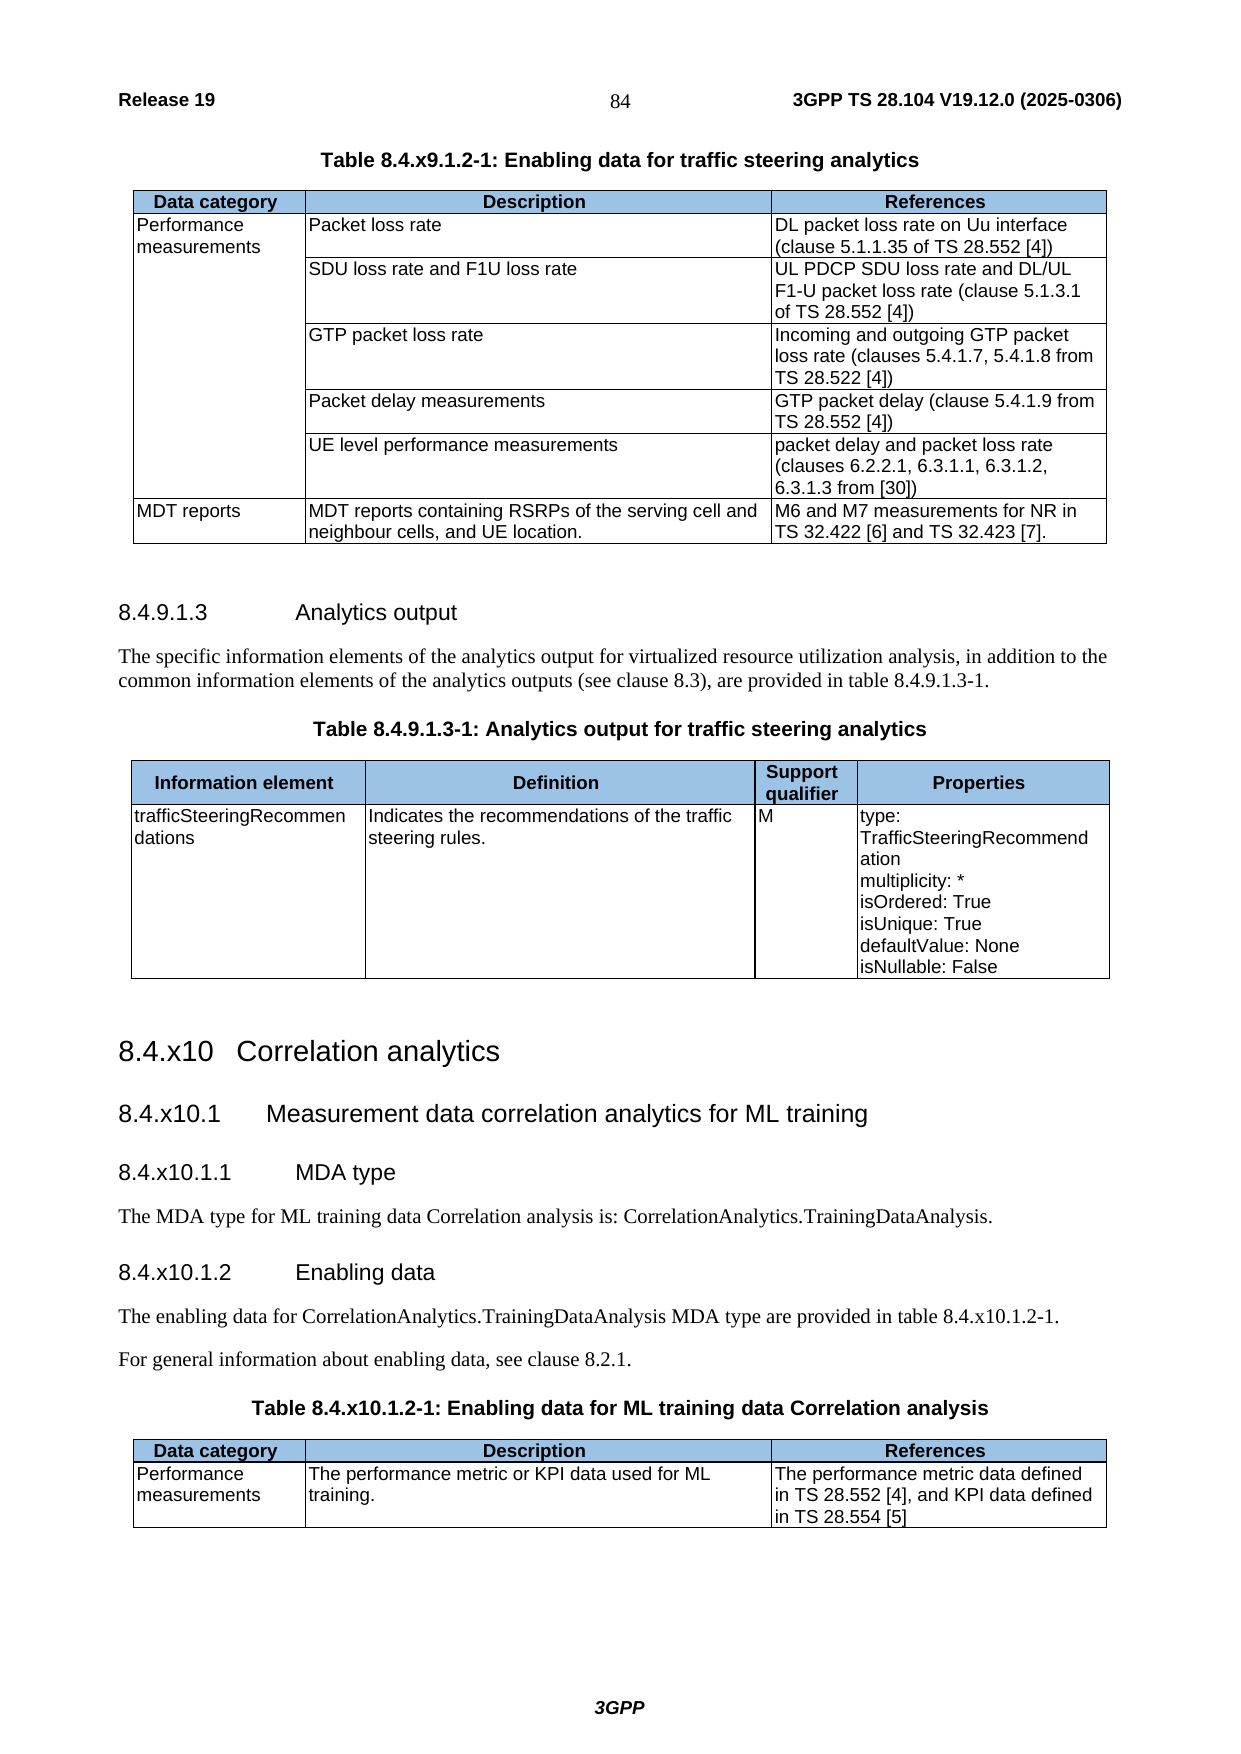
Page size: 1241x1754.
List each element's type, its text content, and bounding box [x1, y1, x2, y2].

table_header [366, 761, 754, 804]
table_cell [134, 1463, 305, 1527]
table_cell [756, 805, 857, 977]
text Table 8.4..1.2-1: Enabling data for traffic steering analytics [118, 147, 1122, 171]
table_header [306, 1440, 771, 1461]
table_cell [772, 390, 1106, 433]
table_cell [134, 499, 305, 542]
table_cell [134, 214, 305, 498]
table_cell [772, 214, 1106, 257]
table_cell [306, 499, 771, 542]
text Table 8.4.9.1.3-1: Analytics output for traffic steering analytics [118, 717, 1122, 741]
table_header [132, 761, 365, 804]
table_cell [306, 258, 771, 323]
subtitle 8.4.9.1.3 Analytics output [118, 599, 1122, 625]
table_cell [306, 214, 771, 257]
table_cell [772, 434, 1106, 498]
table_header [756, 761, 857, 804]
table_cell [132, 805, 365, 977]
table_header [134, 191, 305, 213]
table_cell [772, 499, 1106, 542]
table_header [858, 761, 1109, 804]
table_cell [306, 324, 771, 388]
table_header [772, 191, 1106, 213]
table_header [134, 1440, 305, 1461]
text The specific information elements of the analytics output for virtualized resource utilization analysis, in addition to the common information elements of the analytics outputs (see clause 8.3), are provided in table 8.4.9.1.3-1. [118, 644, 1122, 692]
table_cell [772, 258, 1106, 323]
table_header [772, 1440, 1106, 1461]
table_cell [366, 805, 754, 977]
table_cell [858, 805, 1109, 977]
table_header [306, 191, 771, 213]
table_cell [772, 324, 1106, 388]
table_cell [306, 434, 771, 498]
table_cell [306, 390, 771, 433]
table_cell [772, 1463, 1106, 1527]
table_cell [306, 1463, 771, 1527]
